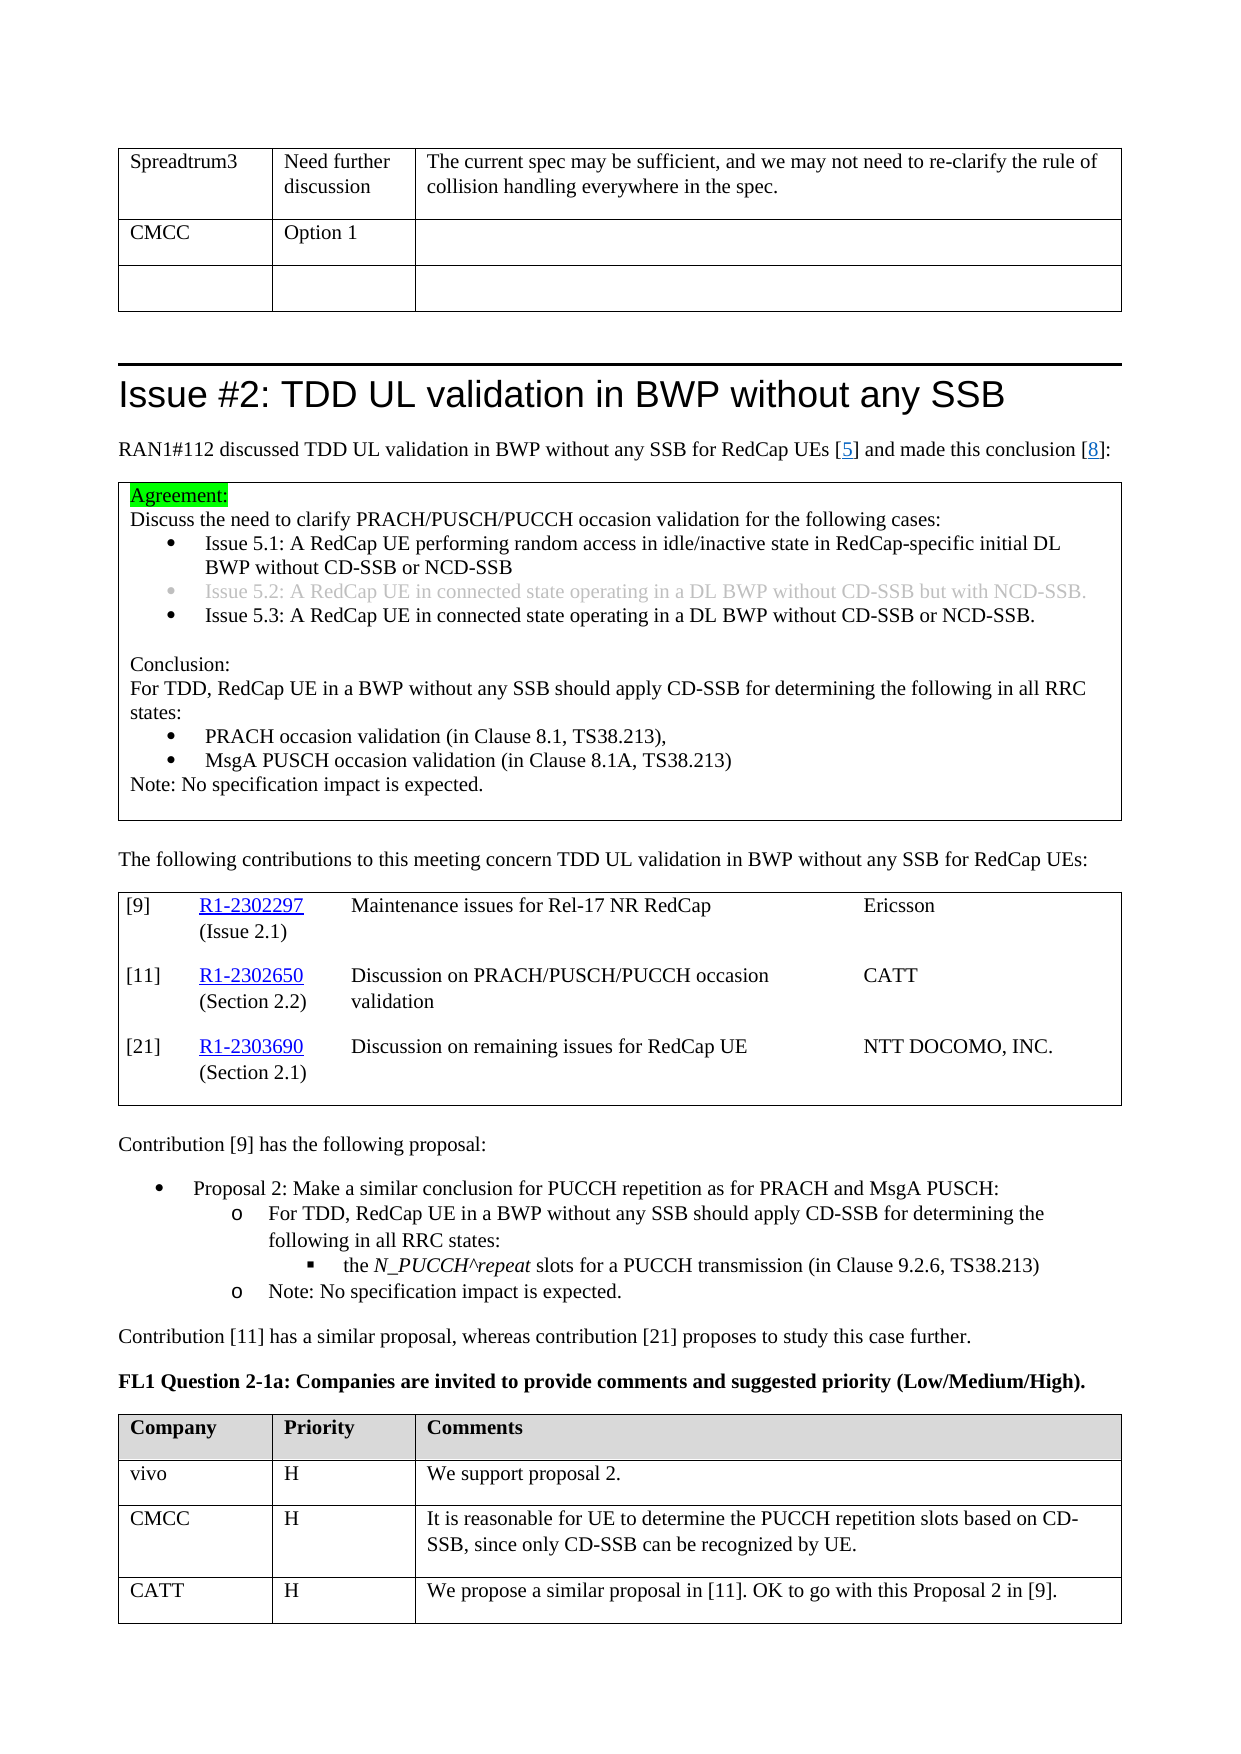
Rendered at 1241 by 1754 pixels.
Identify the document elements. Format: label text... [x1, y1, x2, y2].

table_cell R1-2303690 (Section 2.1) [192, 1034, 343, 1104]
table_cell [416, 220, 1121, 265]
table_cell vivo [119, 1461, 272, 1505]
table_cell CATT [119, 1578, 272, 1623]
text FL1 Question 2-1a: Companies are invited to provide comments and suggested priority (Low/Medium/High). [118, 1369, 1122, 1393]
list the N_PUCCH^repeat slots for a PUCCH transmission (in Clause 9.2.6, TS38.213) [306, 1253, 1122, 1277]
table_cell We propose a similar proposal in [11]. OK to go with this Proposal 2 in [9]. [416, 1578, 1121, 1623]
table_header Company [119, 1415, 272, 1459]
text Contribution [9] has the following proposal: [118, 1106, 1122, 1156]
subtitle Issue #2: TDD UL validation in BWP without any SSB [118, 366, 1122, 415]
table_cell Need further discussion [273, 149, 415, 219]
table_cell Option 1 [273, 220, 415, 265]
table_cell H [273, 1506, 415, 1577]
table_cell Spreadtrum3 [119, 149, 272, 219]
text The following contributions to this meeting concern TDD UL validation in BWP without any SSB for RedCap UEs: [118, 821, 1122, 871]
table_cell [21] [119, 1034, 192, 1104]
table_cell [119, 266, 272, 311]
table_cell CMCC [119, 1506, 272, 1577]
table_cell H [273, 1461, 415, 1505]
table_cell R1-2302650 (Section 2.2) [192, 963, 343, 1034]
table_header Comments [416, 1415, 1121, 1459]
table_header Priority [273, 1415, 415, 1459]
table_header Ericsson [856, 893, 1121, 963]
table_cell H [273, 1578, 415, 1623]
table_cell [416, 266, 1121, 311]
table_cell NTT DOCOMO, INC. [856, 1034, 1121, 1104]
table_cell [11] [119, 963, 192, 1034]
table_header [9] [119, 893, 192, 963]
list For TDD, RedCap UE in a BWP without any SSB should apply CD-SSB for determining the following in all RRC states: [231, 1201, 1122, 1252]
text RAN1#112 discussed TDD UL validation in BWP without any SSB for RedCap UEs [5] and made this conclusion [8]: [118, 437, 1122, 461]
table_cell CMCC [119, 220, 272, 265]
list Proposal 2: Make a similar conclusion for PUCCH repetition as for PRACH and MsgA PUSCH: [156, 1176, 1122, 1200]
text Contribution [11] has a similar proposal, whereas contribution [21] proposes to study this case further. [118, 1324, 1122, 1348]
table_cell The current spec may be sufficient, and we may not need to re-clarify the rule of collision handling everywhere in the spec. [416, 149, 1121, 219]
table_cell Discussion on PRACH/PUSCH/PUCCH occasion validation [344, 963, 856, 1034]
table_cell We support proposal 2. [416, 1461, 1121, 1505]
table_cell [273, 266, 415, 311]
table_header Agreement: Discuss the need to clarify PRACH/PUSCH/PUCCH occasion validation for the following cases: Issue 5.1: A RedCap UE performing random access in idle/inactive state in RedCap-specific initial DL BWP without CD-SSB or NCD-SSB Issue 5.2: A RedCap UE in connected state operating in a DL BWP without CD-SSB but with NCD-SSB. Issue 5.3: A RedCap UE in connected state operating in a DL BWP without CD-SSB or NCD-SSB. Conclusion: For TDD, RedCap UE in a BWP without any SSB should apply CD-SSB for determining the following in all RRC states: PRACH occasion validation (in Clause 8.1, TS38.213), MsgA PUSCH occasion validation (in Clause 8.1A, TS38.213) Note: No specification impact is expected. [119, 483, 1121, 820]
table_header R1-2302297 (Issue 2.1) [192, 893, 343, 963]
list Note: No specification impact is expected. [231, 1279, 1122, 1304]
table_cell CATT [856, 963, 1121, 1034]
table_header Maintenance issues for Rel-17 NR RedCap [344, 893, 856, 963]
table_cell Discussion on remaining issues for RedCap UE [344, 1034, 856, 1104]
table_cell It is reasonable for UE to determine the PUCCH repetition slots based on CD-SSB, since only CD-SSB can be recognized by UE. [416, 1506, 1121, 1577]
